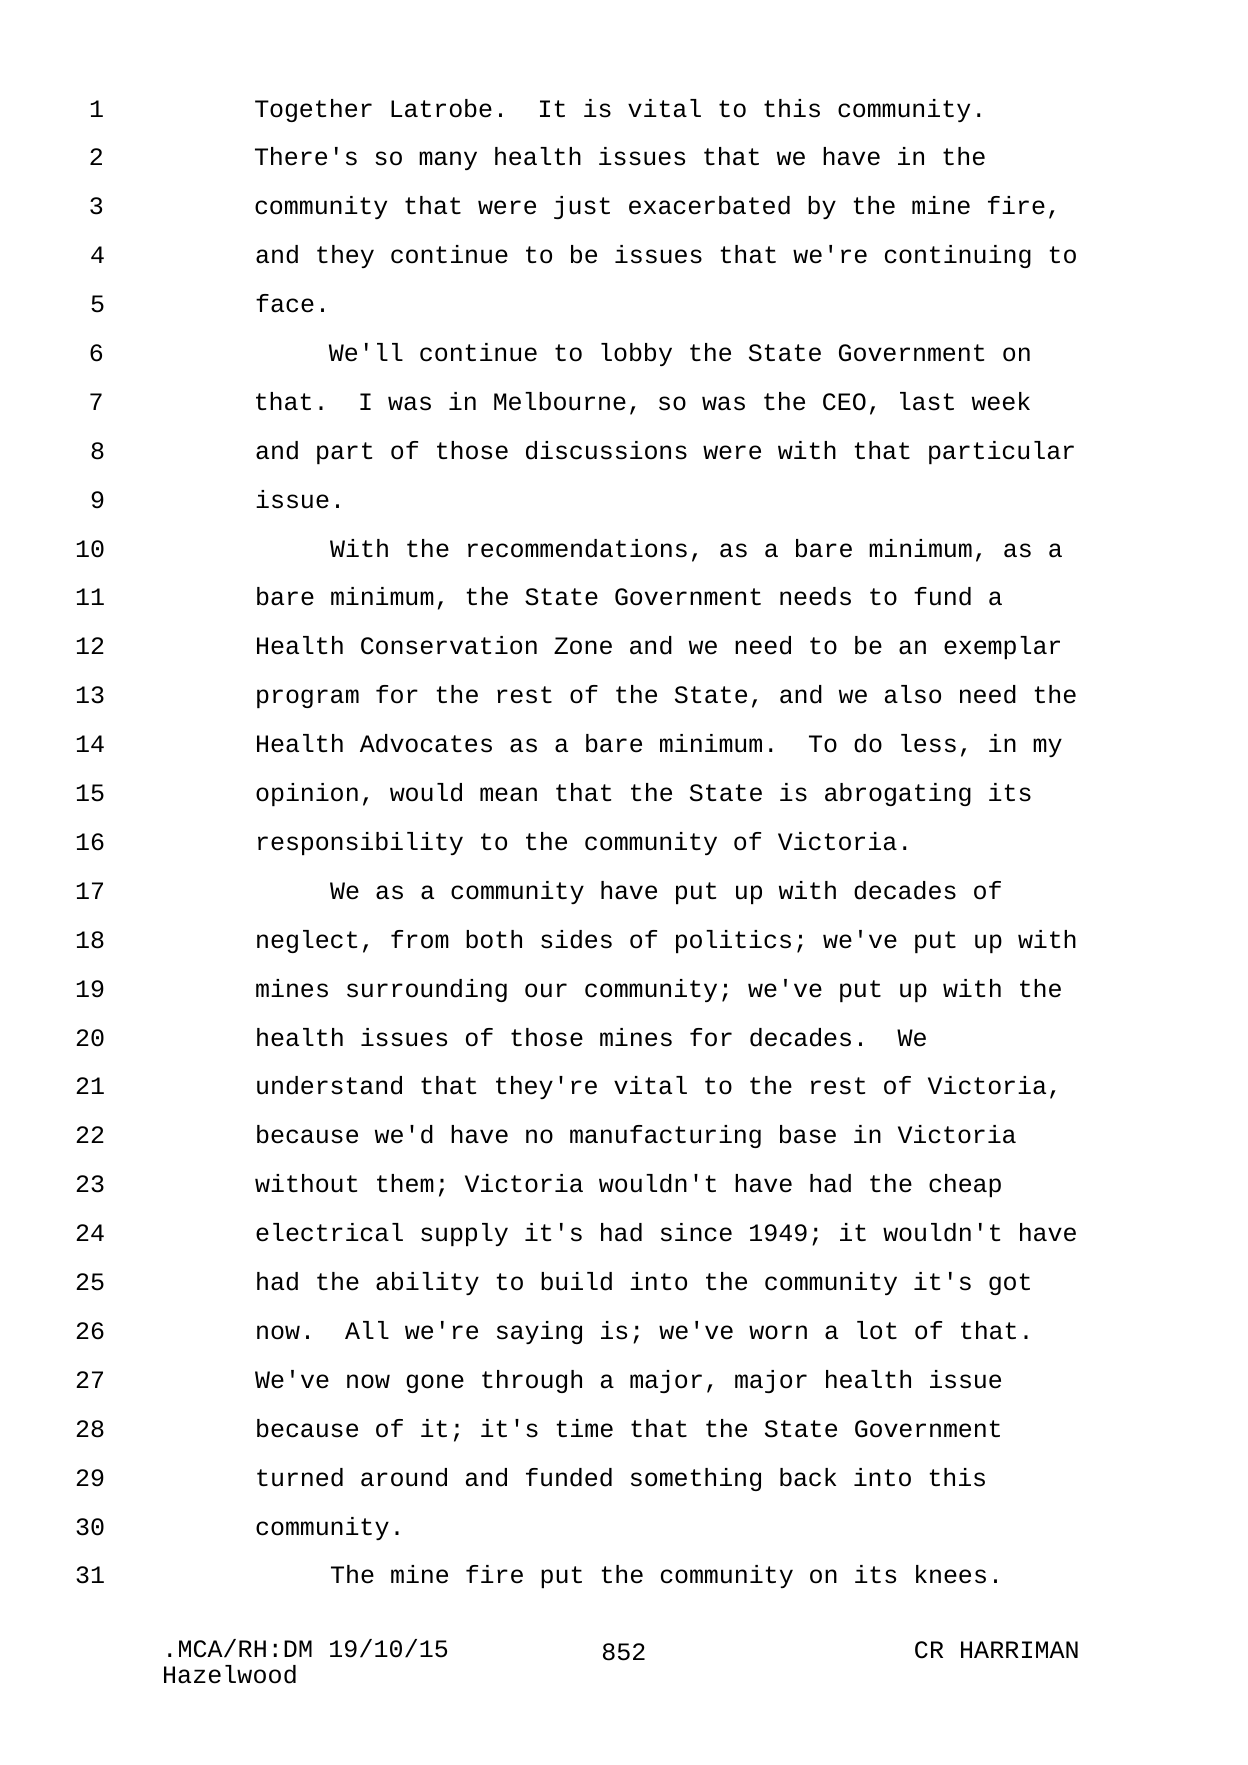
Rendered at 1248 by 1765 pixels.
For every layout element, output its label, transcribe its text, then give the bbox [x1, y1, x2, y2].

text 23 without them; Victoria wouldn't have had the cheap [75, 1172, 1092, 1200]
text 17 We as a community have put up with decades of [75, 878, 1092, 907]
text 2 There's so many health issues that we have in the [86, 145, 989, 173]
text 7 that. I was in Melbourne, so was the CEO, last week [86, 389, 1034, 418]
text 26 now. All we're saying is; we've worn a lot of that. [75, 1319, 1092, 1347]
text 8 and part of those discussions were with that particular [90, 438, 1092, 467]
text 20 health issues of those mines for decades. We [75, 1025, 1092, 1053]
text 28 because of it; it's time that the State Government [75, 1416, 1092, 1445]
text 30 community. [75, 1514, 1092, 1543]
text 5 face. [90, 291, 1092, 320]
text 15 opinion, would mean that the State is abrogating its [75, 781, 1092, 809]
text 9 issue. [90, 487, 1092, 516]
text 25 had the ability to build into the community it's got [75, 1269, 1092, 1298]
text 10 With the recommendations, as a bare minimum, as a [75, 536, 1092, 564]
text 3 community that were just exacerbated by the mine fire, [86, 194, 1063, 222]
text 31 The mine fire put the community on its knees. [75, 1563, 1092, 1591]
text 27 We've now gone through a major, major health issue [75, 1367, 1092, 1396]
text 22 because we'd have no manufacturing base in Victoria [75, 1123, 1092, 1151]
text 19 mines surrounding our community; we've put up with the [75, 976, 1092, 1004]
text 21 understand that they're vital to the rest of Victoria, [75, 1074, 1092, 1102]
text 12 Health Conservation Zone and we need to be an exemplar [75, 634, 1092, 662]
text 29 turned around and funded something back into this [75, 1465, 1092, 1493]
text 14 Health Advocates as a bare minimum. To do less, in my [75, 732, 1092, 760]
text 6 We'll continue to lobby the State Government on [86, 341, 1034, 369]
text 16 responsibility to the community of Victoria. [75, 829, 1092, 858]
text 24 electrical supply it's had since 1949; it wouldn't have [75, 1221, 1092, 1249]
text 4 and they continue to be issues that we're continuing to [90, 243, 1092, 271]
text 1 Together Latrobe. It is vital to this community. [86, 96, 989, 124]
text 18 neglect, from both sides of politics; we've put up with [75, 927, 1092, 956]
text 11 bare minimum, the State Government needs to fund a [75, 585, 1092, 613]
text 13 program for the rest of the State, and we also need the [75, 683, 1092, 711]
